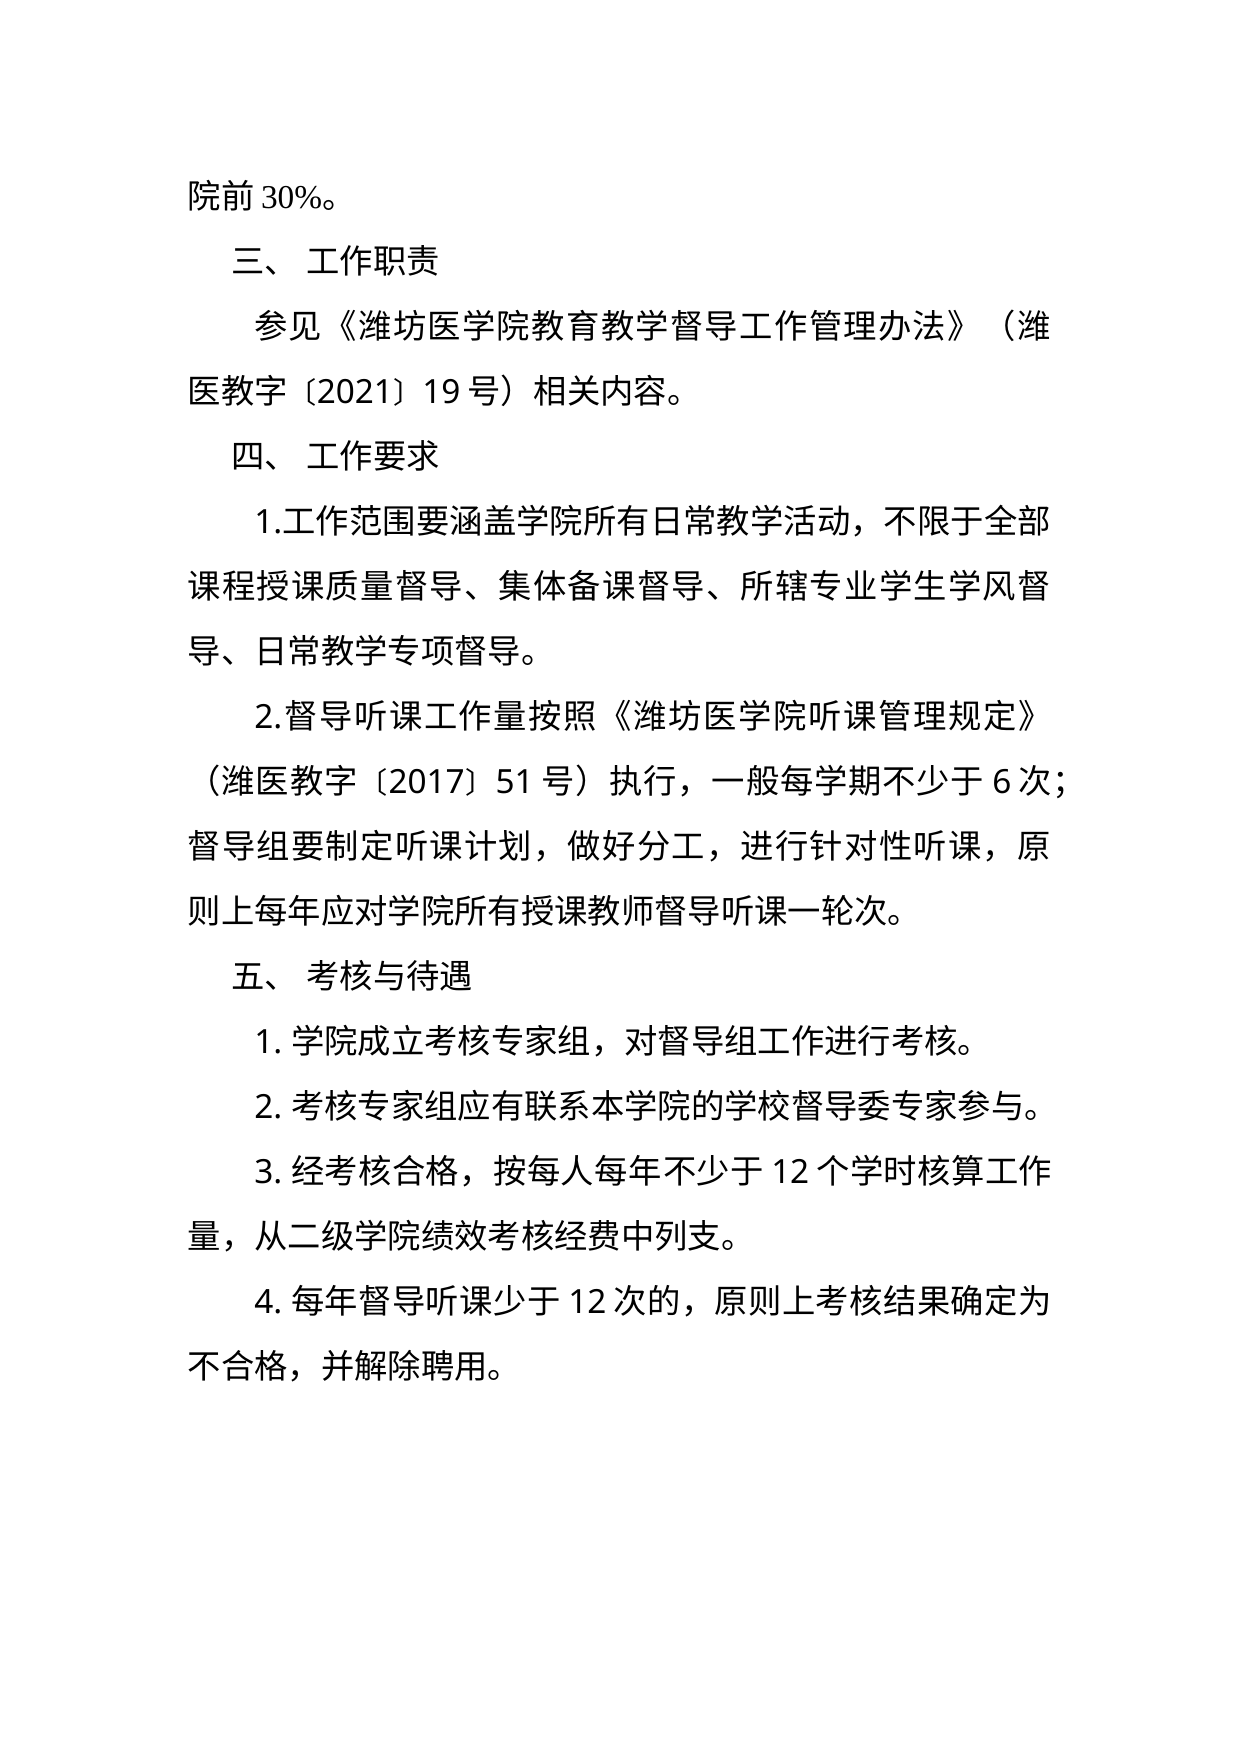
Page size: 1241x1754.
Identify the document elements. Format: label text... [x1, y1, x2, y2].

list 考核专家组应有联系本学院的学校督导委专家参与。 [187, 1072, 1053, 1137]
list 经考核合格，按每人每年不少于12个学时核算工作量，从二级学院绩效考核经费中列支。 [187, 1137, 1053, 1267]
list 2.督导听课工作量按照《潍坊医学院听课管理规定》（潍医教字〔2017〕51号）执行，一般每学期不少于6次；督导组要制定听课计划，做好分工，进行针对性听课，原则上每年应对学院所有授课教师督导听课一轮次。 [187, 682, 1053, 942]
list 考核与待遇 [231, 942, 1053, 1007]
list 工作职责 [231, 227, 1053, 292]
list 1.工作范围要涵盖学院所有日常教学活动，不限于全部课程授课质量督导、集体备课督导、所辖专业学生学风督导、日常教学专项督导。 [187, 487, 1053, 682]
list 参见《潍坊医学院教育教学督导工作管理办法》（潍医教字〔2021〕19号）相关内容。 [187, 292, 1053, 422]
list 每年督导听课少于12次的，原则上考核结果确定为不合格，并解除聘用。 [187, 1267, 1053, 1397]
list 学院成立考核专家组，对督导组工作进行考核。 [187, 1007, 1053, 1072]
list 工作要求 [231, 422, 1053, 487]
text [187, 162, 1053, 227]
